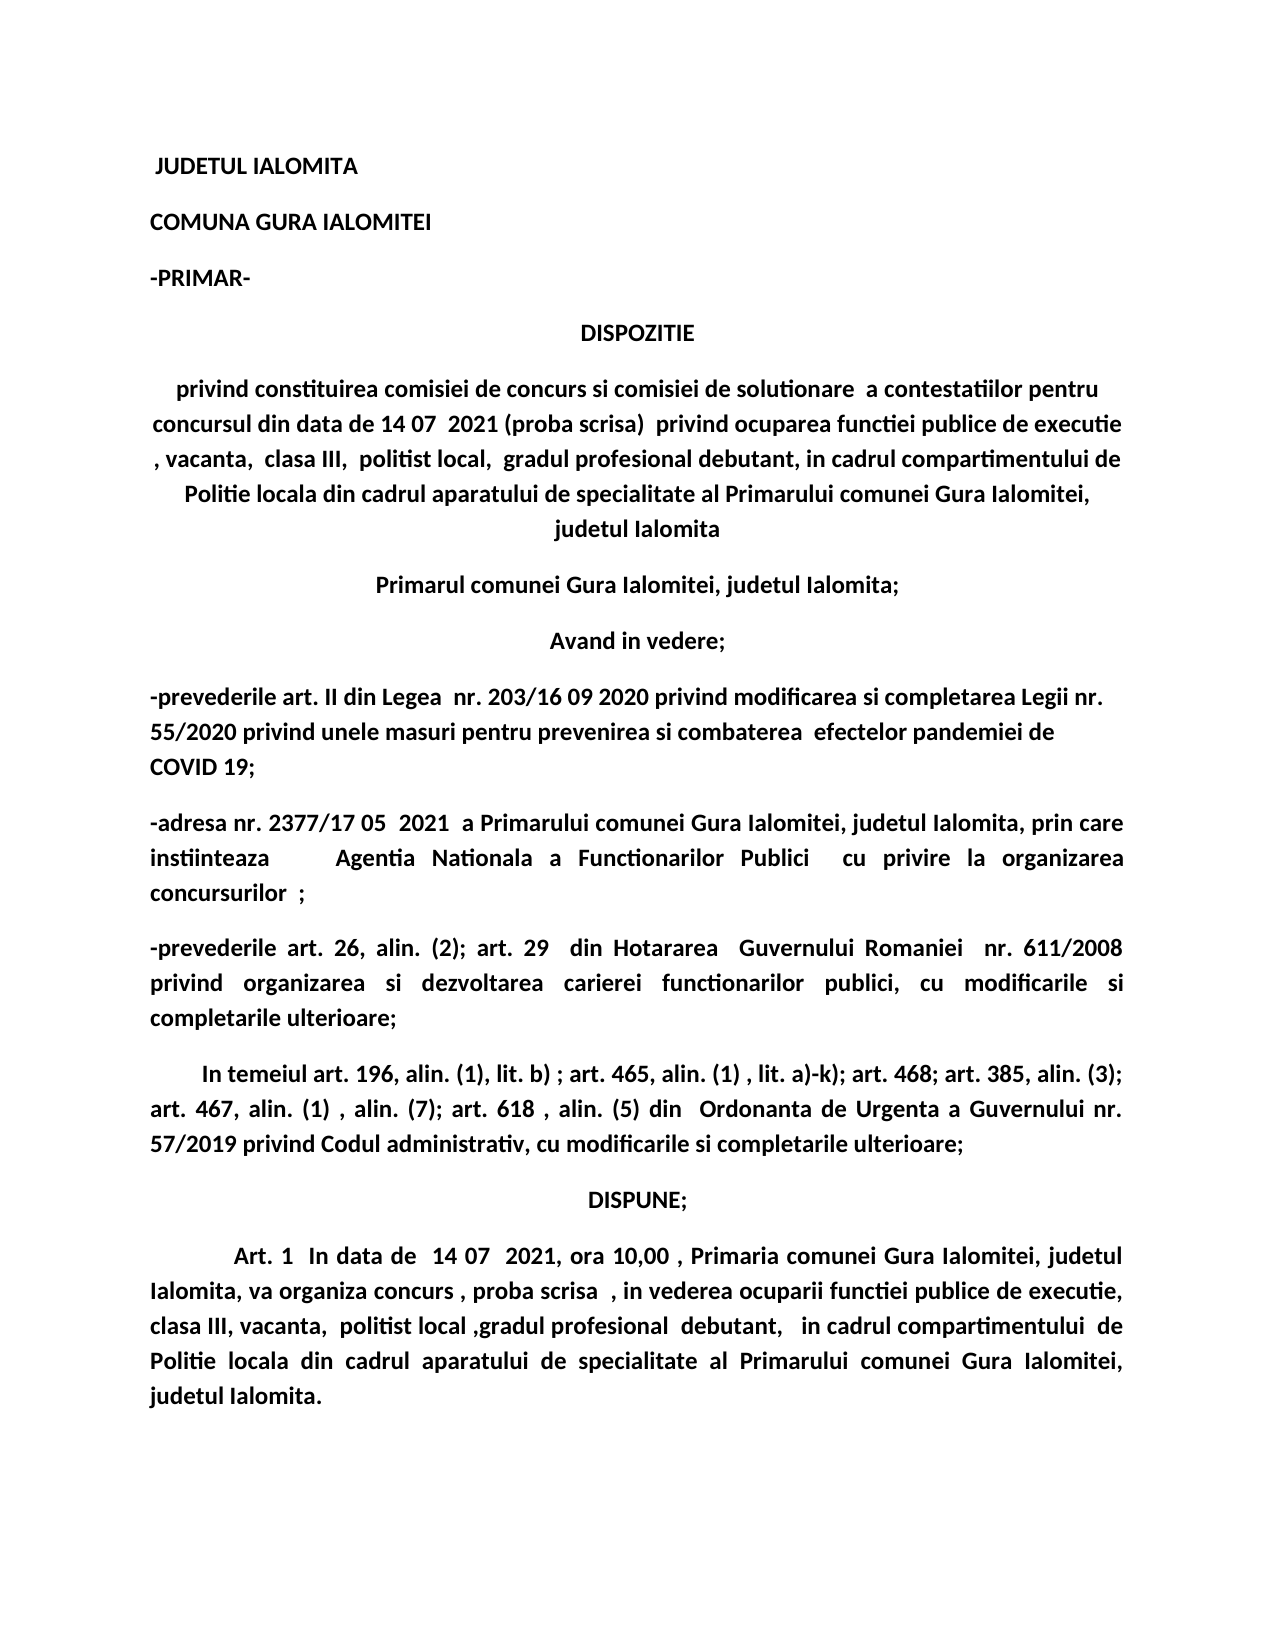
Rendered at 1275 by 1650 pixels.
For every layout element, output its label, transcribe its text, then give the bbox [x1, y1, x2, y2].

text Primarul comunei Gura Ialomitei, judetul Ialomita; [150, 569, 1125, 600]
text -prevederile art. 26, alin. (2); art. 29 din Hotararea Guvernului Romaniei nr. 611/2008 privind organizarea si dezvoltarea carierei functionarilor publici, cu modificarile si completarile ulterioare; [150, 932, 1125, 1033]
text JUDETUL IALOMITA [150, 150, 1125, 181]
text DISPOZITIE [150, 317, 1125, 348]
text -prevederile art. II din Legea nr. 203/16 09 2020 privind modificarea si completarea Legii nr. 55/2020 privind unele masuri pentru prevenirea si combaterea efectelor pandemiei de COVID 19; [150, 681, 1125, 781]
text COMUNA GURA IALOMITEI [150, 206, 1125, 236]
text In temeiul art. 196, alin. (1), lit. b) ; art. 465, alin. (1) , lit. a)-k); art. 468; art. 385, alin. (3); art. 467, alin. (1) , alin. (7); art. 618 , alin. (5) din Ordonanta de Urgenta a Guvernului nr. 57/2019 privind Codul administrativ, cu modificarile si completarile ulterioare; [150, 1058, 1125, 1159]
text -PRIMAR- [150, 262, 1125, 292]
text Art. 1 In data de 14 07 2021, ora 10,00 , Primaria comunei Gura Ialomitei, judetul Ialomita, va organiza concurs , proba scrisa , in vederea ocuparii functiei publice de executie, clasa III, vacanta, politist local ,gradul profesional debutant, in cadrul compartimentului de Politie locala din cadrul aparatului de specialitate al Primarului comunei Gura Ialomitei, judetul Ialomita. [150, 1240, 1125, 1411]
text privind constituirea comisiei de concurs si comisiei de solutionare a contestatiilor pentru concursul din data de 14 07 2021 (proba scrisa) privind ocuparea functiei publice de executie , vacanta, clasa III, politist local, gradul profesional debutant, in cadrul compartimentului de Politie locala din cadrul aparatului de specialitate al Primarului comunei Gura Ialomitei, judetul Ialomita [150, 373, 1125, 544]
text -adresa nr. 2377/17 05 2021 a Primarului comunei Gura Ialomitei, judetul Ialomita, prin care instiinteaza Agentia Nationala a Functionarilor Publici cu privire la organizarea concursurilor ; [150, 807, 1125, 907]
text DISPUNE; [150, 1184, 1125, 1215]
text Avand in vedere; [150, 625, 1125, 656]
